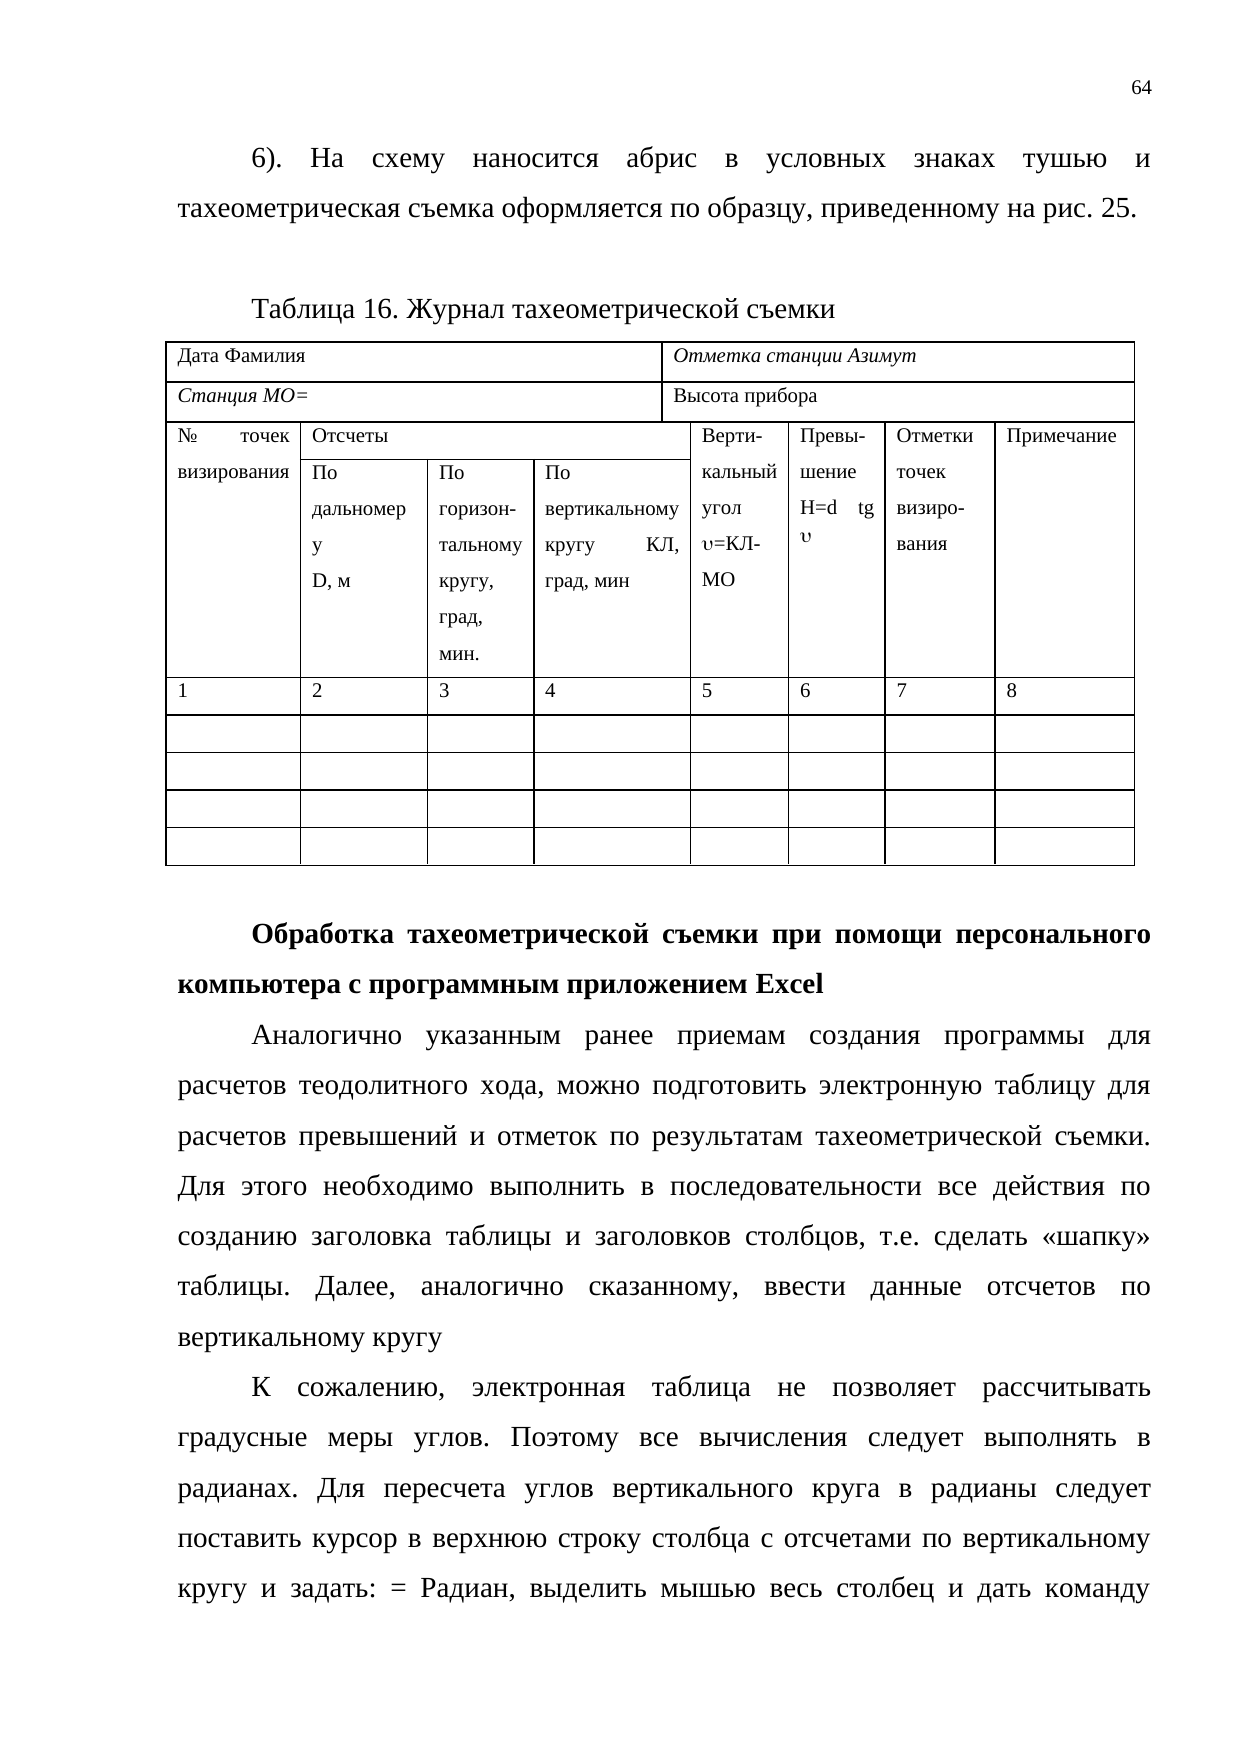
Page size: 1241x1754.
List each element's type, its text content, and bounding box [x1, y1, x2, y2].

table_cell Верти-кальный угол =КЛ-МО [691, 423, 788, 676]
table_cell Превы-шение H=d tg [789, 423, 884, 676]
table_cell [691, 828, 788, 864]
table_cell 1 [167, 678, 300, 714]
table_cell [886, 716, 994, 752]
table_cell 5 [691, 678, 788, 714]
table_cell [886, 791, 994, 827]
table_cell [167, 791, 300, 827]
table_cell Станция МО= [167, 383, 661, 421]
table_cell [789, 828, 884, 864]
table_cell Отметки точек визиро-вания [886, 423, 994, 676]
table_cell [789, 716, 884, 752]
table_cell По горизон-тальному кругу, град, мин. [428, 460, 533, 676]
table_cell [167, 753, 300, 789]
table_cell [886, 828, 994, 864]
table_cell № точек визирования [167, 423, 300, 676]
table_cell [996, 753, 1134, 789]
table_cell По дальномеру D, м [301, 460, 427, 676]
table_cell 6 [789, 678, 884, 714]
table_cell [691, 791, 788, 827]
table_cell [428, 791, 533, 827]
table_cell [301, 753, 427, 789]
table_cell 4 [535, 678, 690, 714]
table_cell [789, 791, 884, 827]
table_cell [535, 828, 690, 864]
table_cell Высота прибора [663, 383, 1134, 421]
table_cell [996, 791, 1134, 827]
table_cell 7 [886, 678, 994, 714]
table_cell [428, 753, 533, 789]
table_cell [167, 716, 300, 752]
table_cell Примечание [996, 423, 1134, 676]
table_cell 2 [301, 678, 427, 714]
table_cell [301, 828, 427, 864]
text 6). На схему наносится абрис в условных знаках тушью и тахеометрическая съемка оформляется по образцу, приведенному на рис. 25. [177, 118, 1152, 224]
table_cell [691, 753, 788, 789]
table_header Отметка станции Азимут [663, 343, 1134, 381]
table_cell [691, 716, 788, 752]
text Обработка тахеометрической съемки при помощи персонального компьютера с программным приложением Excel [177, 916, 1152, 1000]
table_cell 3 [428, 678, 533, 714]
table_cell [428, 828, 533, 864]
table_cell [886, 753, 994, 789]
table_cell [167, 828, 300, 864]
table_cell [535, 791, 690, 827]
table_cell [428, 716, 533, 752]
table_cell [301, 716, 427, 752]
table_cell 8 [996, 678, 1134, 714]
table_cell [789, 753, 884, 789]
subtitle Таблица 16. Журнал тахеометрической съемки [177, 291, 1152, 324]
table_cell [996, 716, 1134, 752]
table_header Дата Фамилия [167, 343, 661, 381]
table_cell Отсчеты [301, 423, 690, 459]
table_cell По вертикальному кругу КЛ, град, мин [535, 460, 690, 676]
table_cell [301, 791, 427, 827]
table_cell [996, 828, 1134, 864]
text Аналогично указанным ранее приемам создания программы для расчетов теодолитного хода, можно подготовить электронную таблицу для расчетов превышений и отметок по результатам тахеометрической съемки. Для этого необходимо выполнить в последовательности все действия по созданию заголовка таблицы и заголовков столбцов, т.е. сделать «шапку» таблицы. Далее, аналогично сказанному, ввести данные отсчетов по вертикальному кругу [177, 1017, 1152, 1352]
table_cell [535, 716, 690, 752]
table_cell [535, 753, 690, 789]
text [177, 1369, 1152, 1604]
